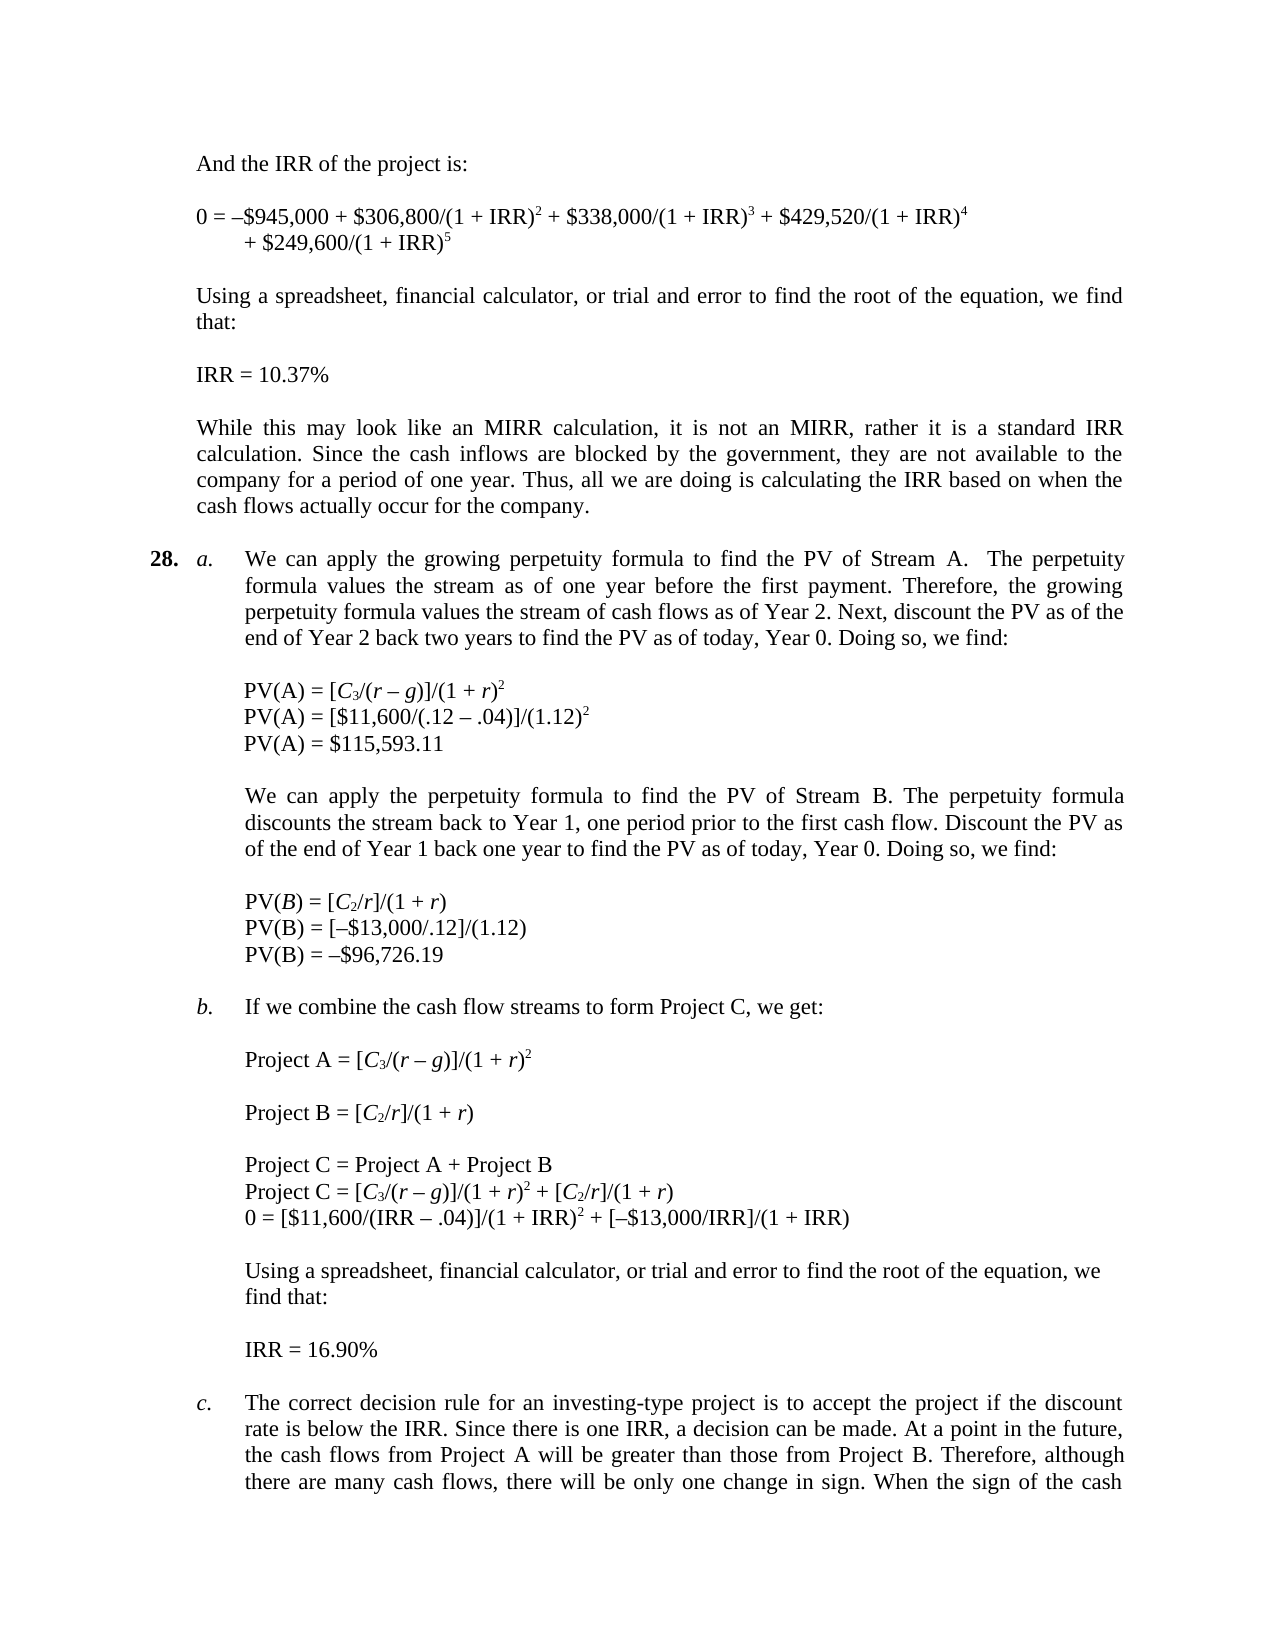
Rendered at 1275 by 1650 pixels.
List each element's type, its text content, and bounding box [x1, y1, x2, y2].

text b. If we combine the cash flow streams to form Project C, we get: [150, 993, 1125, 1020]
text PV(A) = [C3/(r – g)]/(1 + r)2 [149, 677, 1125, 703]
text Using a spreadsheet, financial calculator, or trial and error to find the root of the equation, we find that: [150, 1257, 1125, 1309]
text PV(B) = [C2/r]/(1 + r) [150, 888, 1125, 914]
text IRR = 16.90% [150, 1336, 1125, 1362]
text PV(B) = [–$13,000/.12]/(1.12) [150, 914, 1125, 941]
text PV(A) = [$11,600/(.12 – .04)]/(1.12)2 [206, 703, 1125, 730]
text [150, 1389, 1125, 1494]
text 0 = [$11,600/(IRR – .04)]/(1 + IRR)2 + [–$13,000/IRR]/(1 + IRR) [150, 1204, 1125, 1231]
text Project B = [C2/r]/(1 + r) [150, 1099, 1125, 1125]
text While this may look like an MIRR calculation, it is not an MIRR, rather it is a standard IRR calculation. Since the cash inflows are blocked by the government, they are not available to the company for a period of one year. Thus, all we are doing is calculating the IRR based on when the cash flows actually occur for the company. [150, 413, 1125, 519]
text Using a spreadsheet, financial calculator, or trial and error to find the root of the equation, we find that: [150, 282, 1125, 334]
text + $249,600/(1 + IRR)5 [150, 229, 1125, 255]
text Project A = [C3/(r – g)]/(1 + r)2 [150, 1046, 1125, 1072]
text 0 = –$945,000 + $306,800/(1 + IRR)2 + $338,000/(1 + IRR)3 + $429,520/(1 + IRR)4 [150, 203, 1125, 229]
text PV(A) = $115,593.11 [206, 730, 1125, 756]
text And the IRR of the project is: [150, 150, 1144, 176]
text We can apply the perpetuity formula to find the PV of Stream B. The perpetuity formula discounts the stream back to Year 1, one period prior to the first cash flow. Discount the PV as of the end of Year 1 back one year to find the PV as of today, Year 0. Doing so, we find: [150, 782, 1125, 862]
text 28. a. We can apply the growing perpetuity formula to find the PV of Stream A. The perpetuity formula values the stream as of one year before the first payment. Therefore, the growing perpetuity formula values the stream of cash flows as of Year 2. Next, discount the PV as of the end of Year 2 back two years to find the PV as of today, Year 0. Doing so, we find: [150, 545, 1125, 651]
text IRR = 10.37% [150, 361, 1125, 387]
text Project C = Project A + Project B [150, 1151, 1125, 1178]
text Project C = [C3/(r – g)]/(1 + r)2 + [C2/r]/(1 + r) [150, 1178, 1125, 1204]
text PV(B) = –$96,726.19 [150, 941, 1125, 967]
